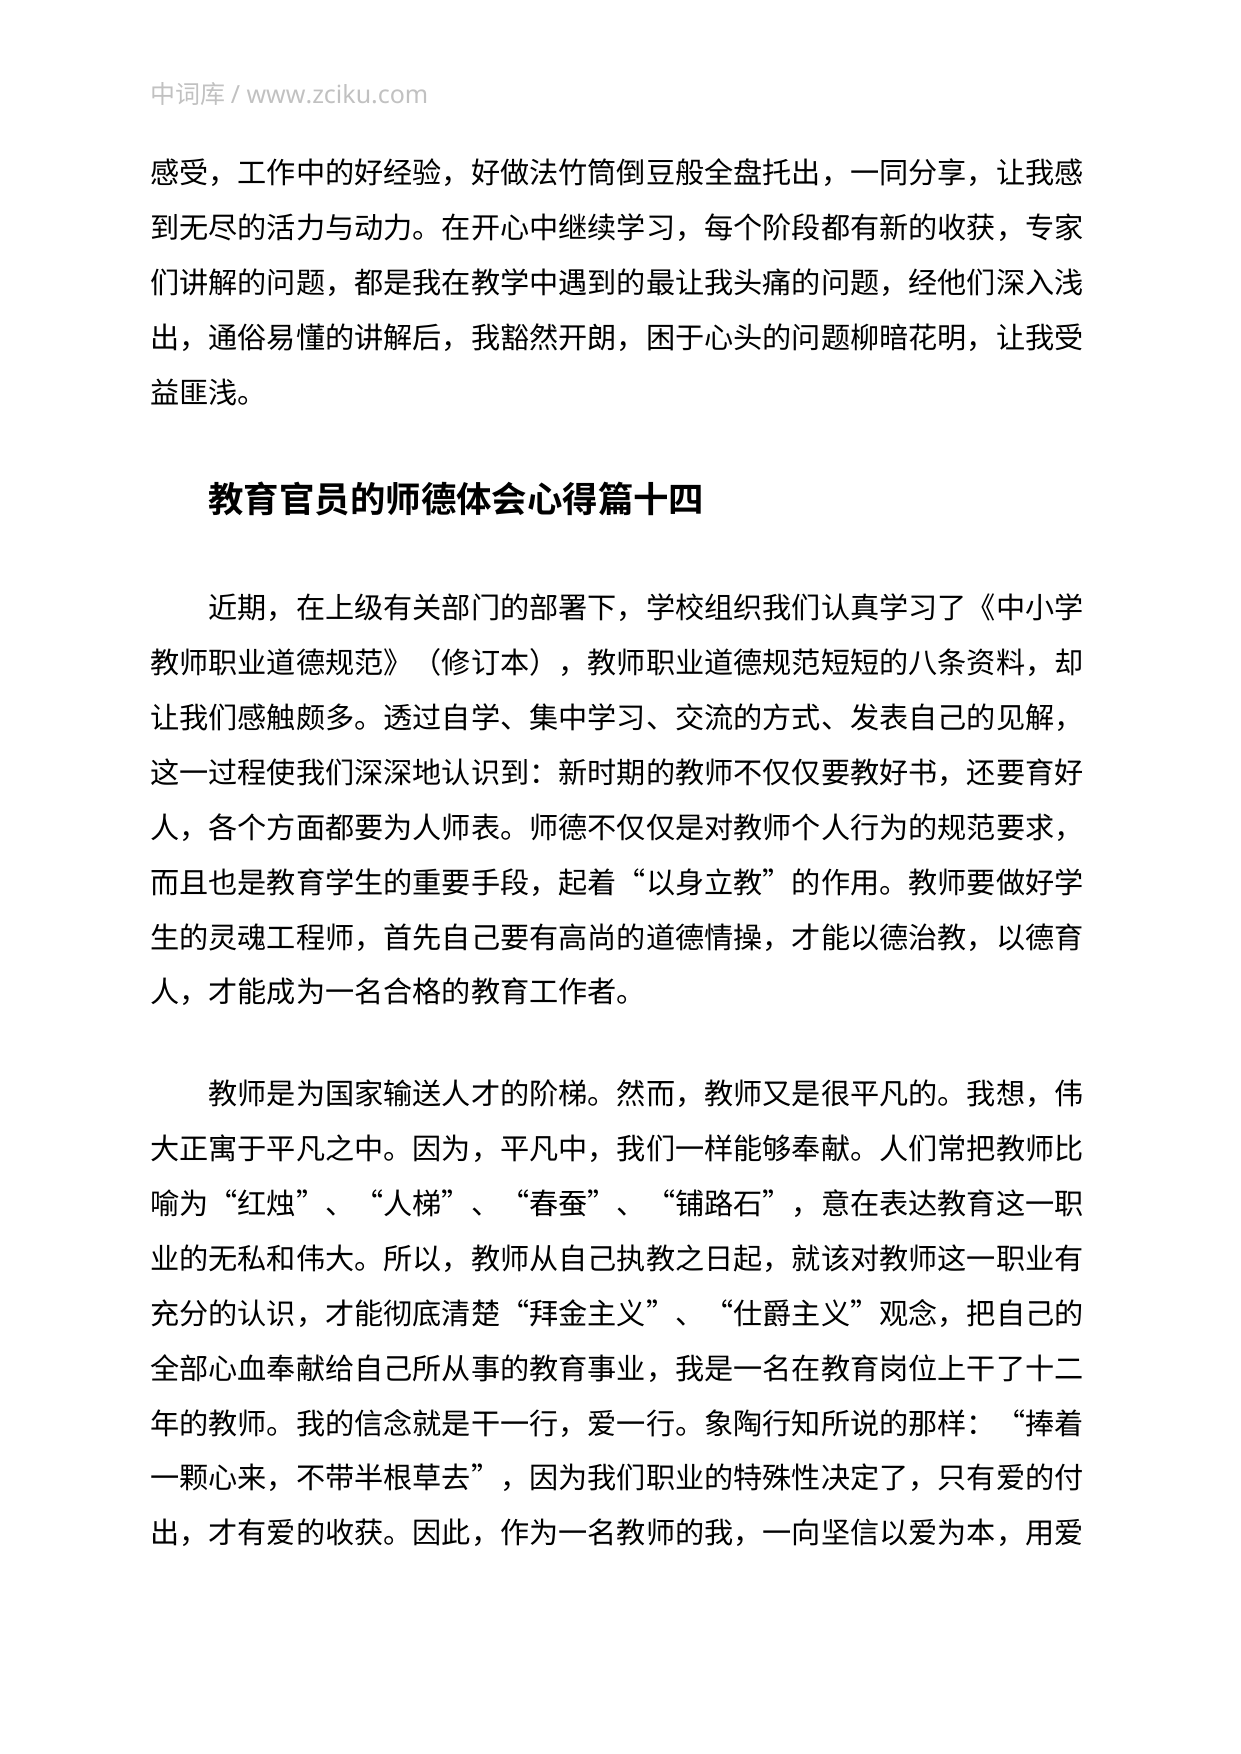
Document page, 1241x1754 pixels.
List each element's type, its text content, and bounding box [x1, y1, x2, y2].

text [150, 150, 1090, 412]
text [150, 1071, 1090, 1552]
text 教育官员的师德体会心得篇十四 [150, 471, 1090, 523]
text 近期，在上级有关部门的部署下，学校组织我们认真学习了《中小学教师职业道德规范》（修订本），教师职业道德规范短短的八条资料，却让我们感触颇多。透过自学、集中学习、交流的方式、发表自己的见解，这一过程使我们深深地认识到：新时期的教师不仅仅要教好书，还要育好人，各个方面都要为人师表。师德不仅仅是对教师个人行为的规范要求，而且也是教育学生的重要手段，起着“以身立教”的作用。教师要做好学生的灵魂工程师，首先自己要有高尚的道德情操，才能以德治教，以德育人，才能成为一名合格的教育工作者。 [150, 585, 1090, 1011]
